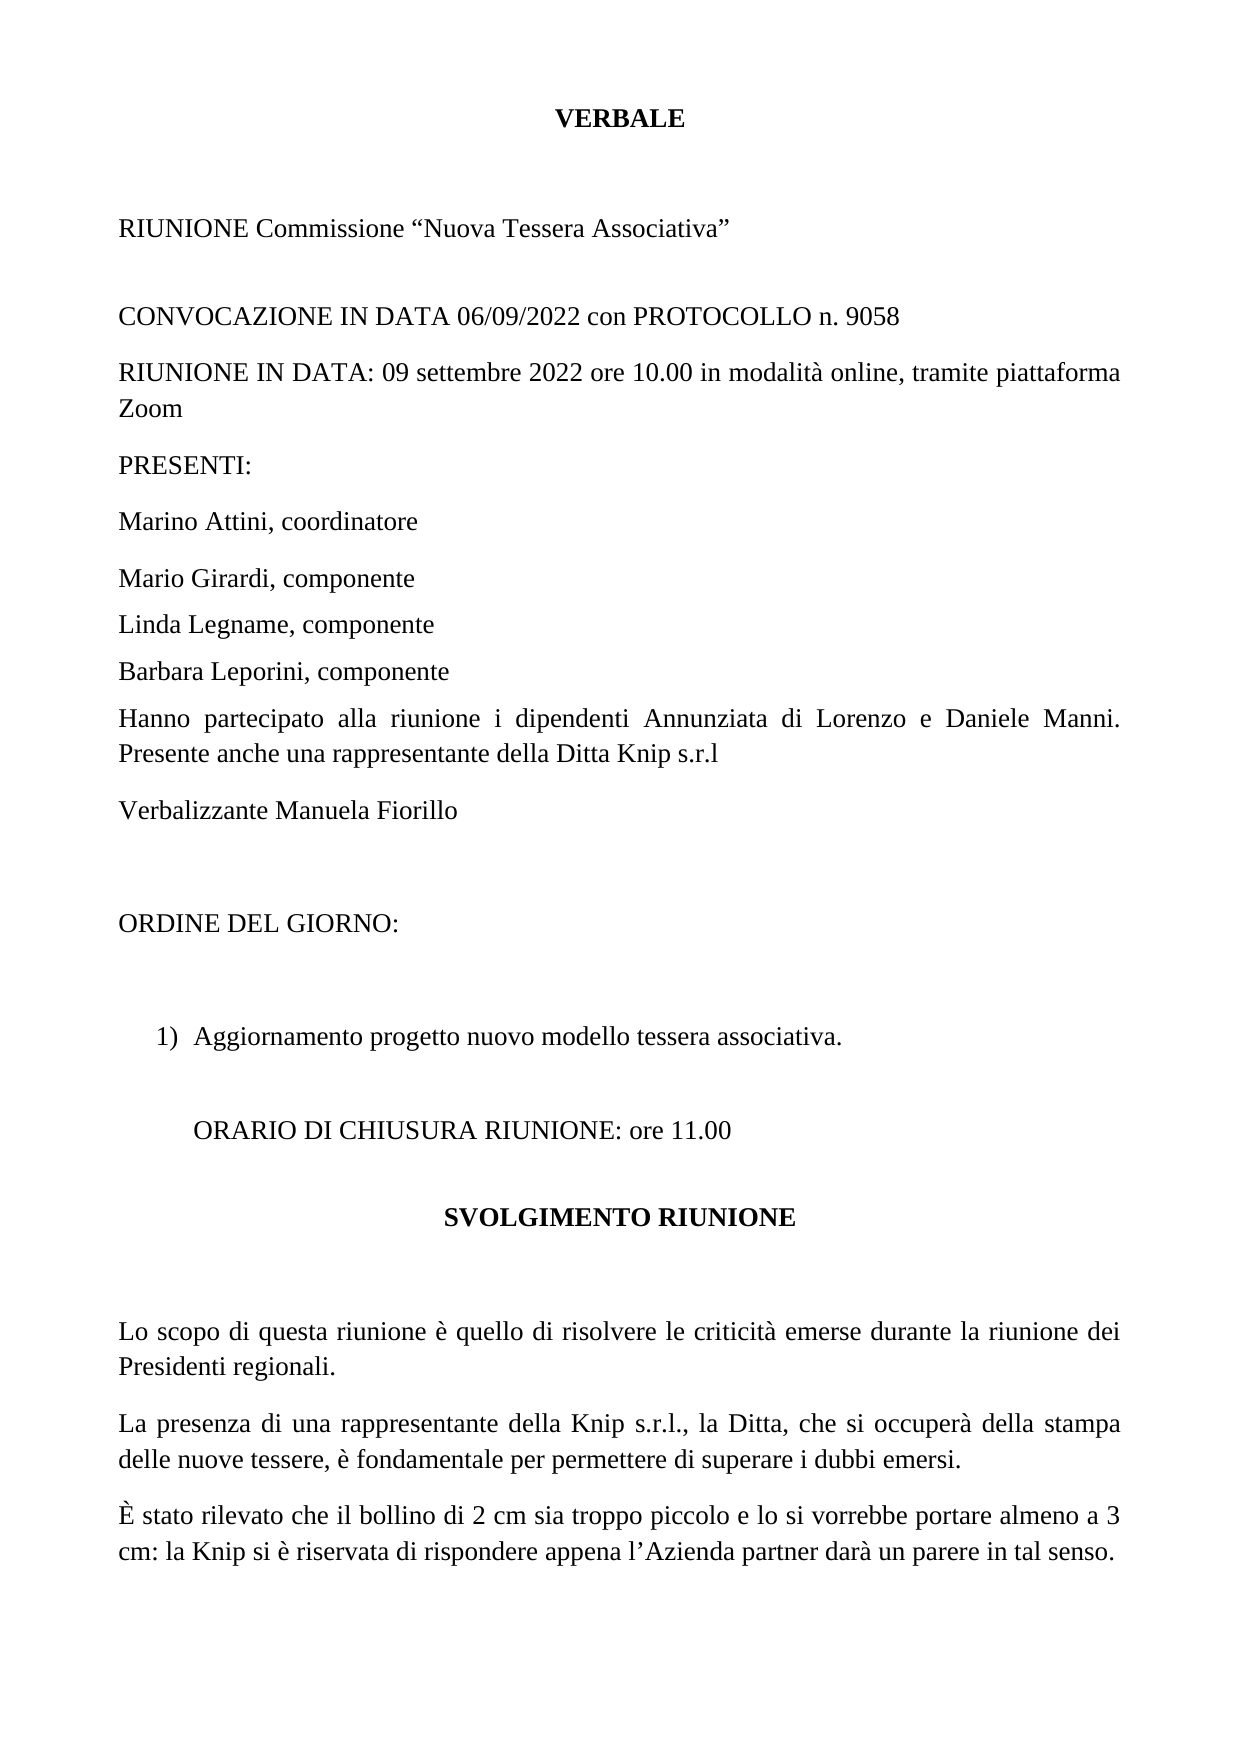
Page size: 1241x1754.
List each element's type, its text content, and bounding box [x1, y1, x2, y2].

text Lo scopo di questa riunione è quello di risolvere le criticità emerse durante la riunione dei Presidenti regionali. [118, 1315, 1122, 1382]
text SVOLGIMENTO RIUNIONE [118, 1202, 1122, 1233]
text VERBALE [118, 102, 1122, 133]
text Verbalizzante Manuela Fiorillo [118, 794, 1122, 825]
list Aggiornamento progetto nuovo modello tessera associativa. [156, 1020, 1122, 1052]
text Mario Girardi, componente [118, 562, 1122, 593]
text Barbara Leporini, componente [118, 655, 1122, 686]
text ORARIO DI CHIUSURA RIUNIONE: ore 11.00 [193, 1114, 1122, 1145]
text RIUNIONE Commissione “Nuova Tessera Associativa” [118, 212, 1122, 243]
text ORDINE DEL GIORNO: [118, 907, 1122, 938]
text Hanno partecipato alla riunione i dipendenti Annunziata di Lorenzo e Daniele Manni. Presente anche una rappresentante della Ditta Knip s.r.l [118, 702, 1122, 769]
text CONVOCAZIONE IN DATA 06/09/2022 con PROTOCOLLO n. 9058 [118, 300, 1122, 331]
text Marino Attini, coordinatore [118, 505, 1122, 536]
text RIUNIONE IN DATA: 09 settembre 2022 ore 10.00 in modalità online, tramite piattaforma Zoom [118, 356, 1122, 423]
text La presenza di una rappresentante della Knip s.r.l., la Ditta, che si occuperà della stampa delle nuove tessere, è fondamentale per permettere di superare i dubbi emersi. [118, 1407, 1122, 1474]
text Linda Legname, componente [118, 608, 1122, 640]
text È stato rilevato che il bollino di 2 cm sia troppo piccolo e lo si vorrebbe portare almeno a 3 cm: la Knip si è riservata di rispondere appena l’Azienda partner darà un parere in tal senso. [118, 1499, 1122, 1566]
text PRESENTI: [118, 449, 1122, 480]
